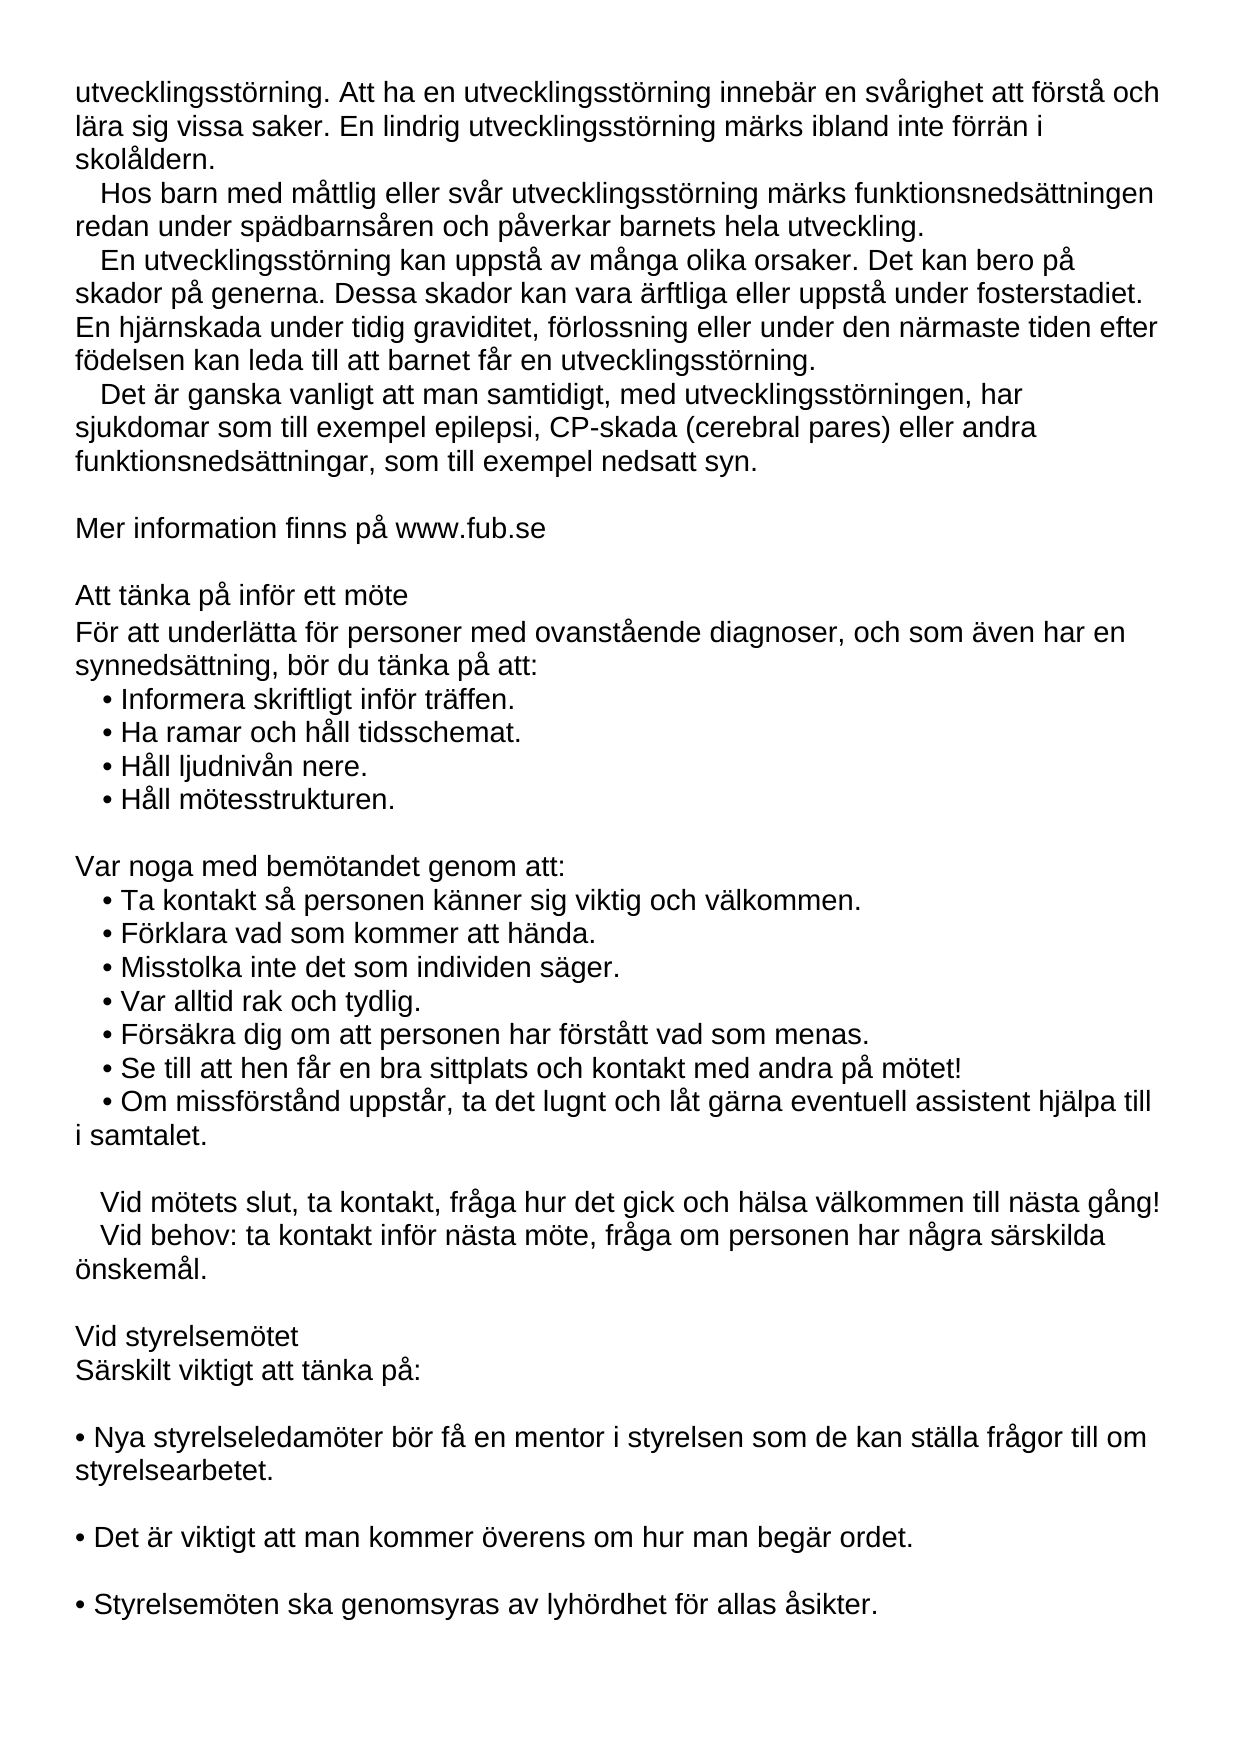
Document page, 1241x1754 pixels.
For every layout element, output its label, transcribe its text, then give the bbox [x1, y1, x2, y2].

text Att tänka på inför ett möte [75, 578, 1165, 612]
text • Förklara vad som kommer att hända. [75, 916, 1165, 950]
text För att underlätta för personer med ovanstående diagnoser, och som även har en synnedsättning, bör du tänka på att: [75, 614, 1165, 682]
text • Försäkra dig om att personen har förstått vad som menas. [75, 1017, 1165, 1051]
text • Det är viktigt att man kommer överens om hur man begär ordet. [75, 1520, 1165, 1554]
text Hos barn med måttlig eller svår utvecklingsstörning märks funktionsnedsättningen redan under spädbarnsåren och påverkar barnets hela utveckling. [75, 176, 1165, 243]
text • Om missförstånd uppstår, ta det lugnt och låt gärna eventuell assistent hjälpa till i samtalet. [75, 1084, 1165, 1151]
text Särskilt viktigt att tänka på: [75, 1352, 1165, 1386]
text • Se till att hen får en bra sittplats och kontakt med andra på mötet! [75, 1051, 1165, 1084]
text • Nya styrelseledamöter bör få en mentor i styrelsen som de kan ställa frågor till om styrelsearbetet. [75, 1419, 1165, 1487]
text Mer information finns på www.fub.se [75, 511, 1165, 544]
text • Håll mötesstrukturen. [75, 782, 1165, 816]
text Vid mötets slut, ta kontakt, fråga hur det gick och hälsa välkommen till nästa gång! [75, 1185, 1165, 1218]
text Det är ganska vanligt att man samtidigt, med utvecklingsstörningen, har sjukdomar som till exempel epilepsi, CP-skada (cerebral pares) eller andra funktionsnedsättningar, som till exempel nedsatt syn. [75, 377, 1165, 477]
text • Ta kontakt så personen känner sig viktig och välkommen. [75, 883, 1165, 916]
text Vid styrelsemötet [75, 1319, 1165, 1352]
text • Informera skriftligt inför träffen. [75, 682, 1165, 715]
text En utvecklingsstörning kan uppstå av många olika orsaker. Det kan bero på skador på generna. Dessa skador kan vara ärftliga eller uppstå under fosterstadiet. En hjärnskada under tidig graviditet, förlossning eller under den närmaste tiden efter födelsen kan leda till att barnet får en utvecklingsstörning. [75, 243, 1165, 377]
text • Misstolka inte det som individen säger. [75, 950, 1165, 983]
text • Var alltid rak och tydlig. [75, 983, 1165, 1017]
text • Håll ljudnivån nere. [75, 749, 1165, 782]
text Vid behov: ta kontakt inför nästa möte, fråga om personen har några särskilda önskemål. [75, 1218, 1165, 1285]
text Var noga med bemötandet genom att: [75, 849, 1165, 883]
text • Styrelsemöten ska genomsyras av lyhördhet för allas åsikter. [75, 1587, 1165, 1621]
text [75, 75, 1165, 176]
text • Ha ramar och håll tidsschemat. [75, 715, 1165, 749]
